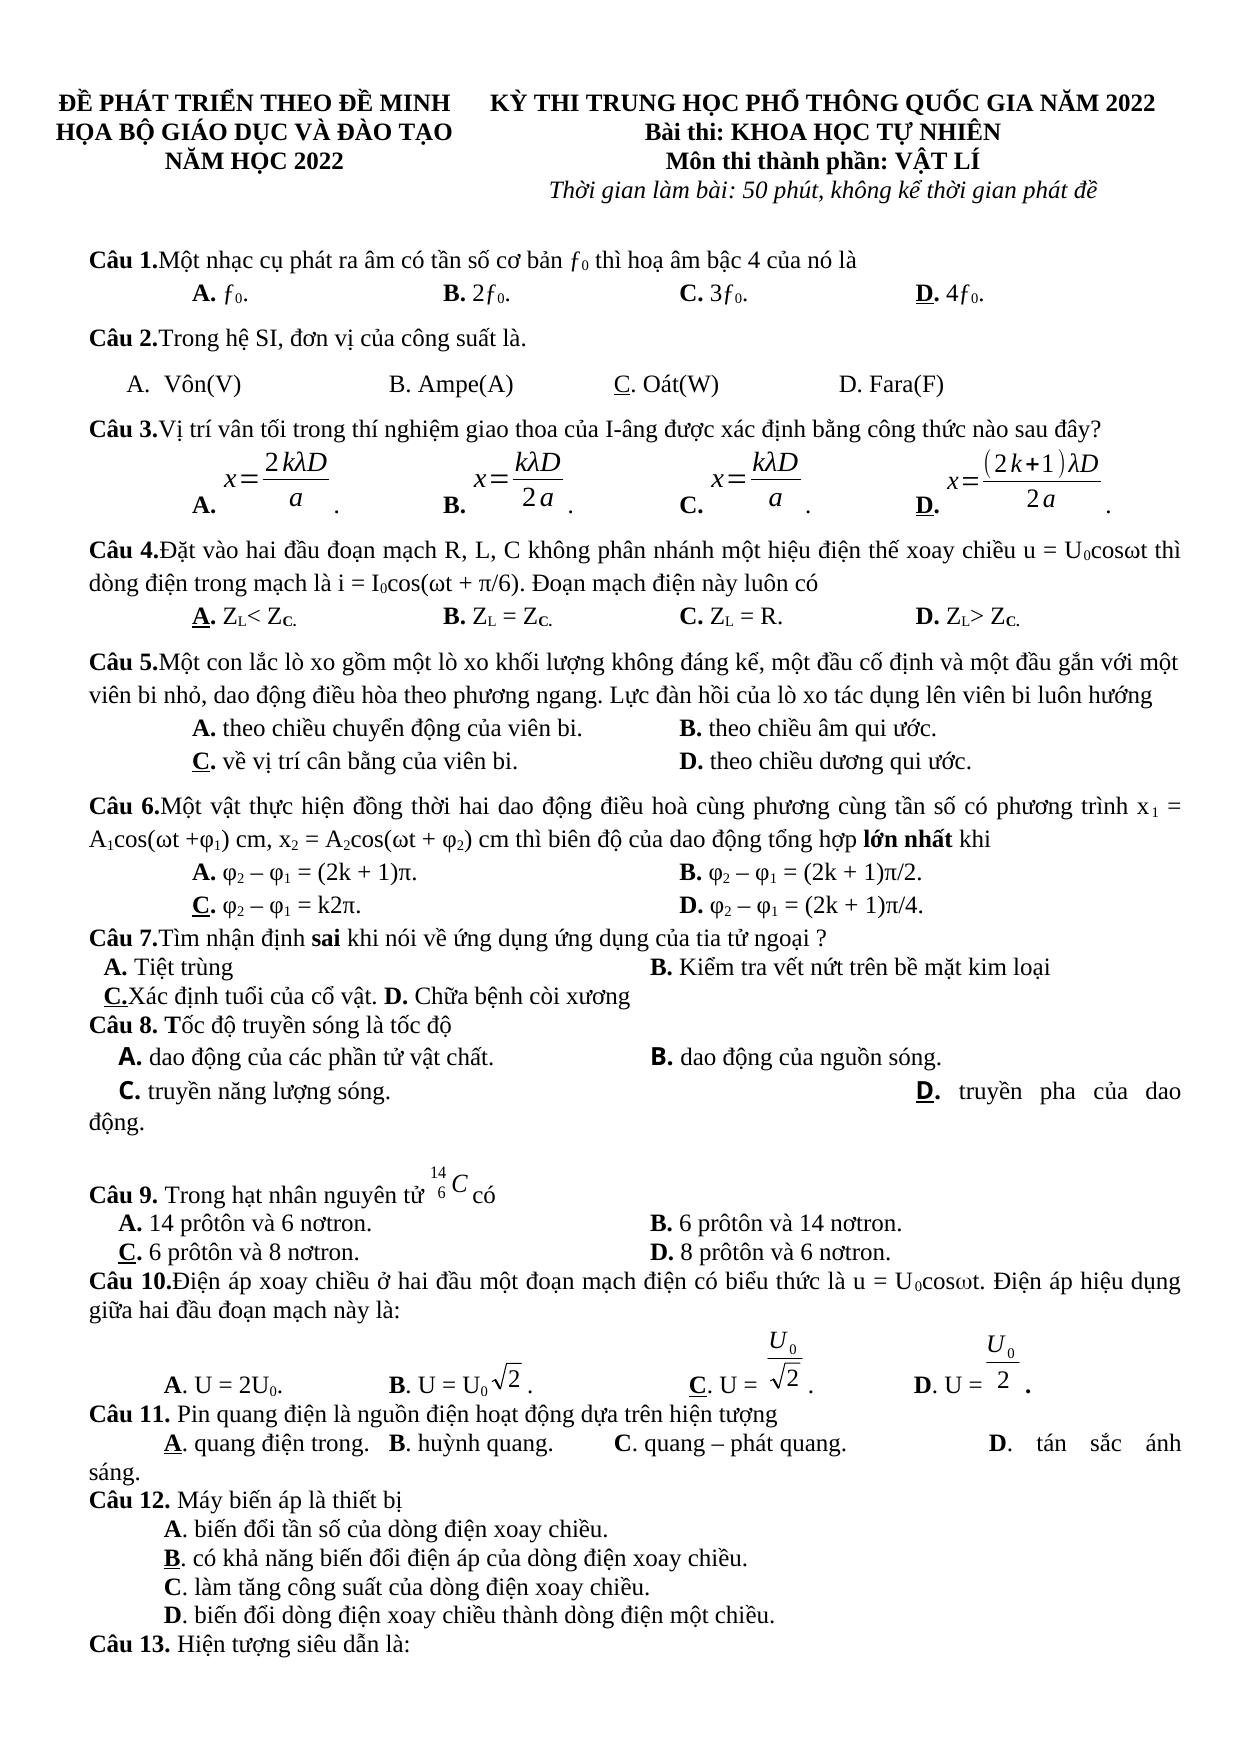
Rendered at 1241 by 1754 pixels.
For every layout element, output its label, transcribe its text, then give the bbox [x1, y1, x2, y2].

text A. φ2 – φ1 = (2k + 1)π. B. φ2 – φ1 = (2k + 1)π/2. [192, 857, 1181, 886]
text C. φ2 – φ1 = k2π. D. φ2 – φ1 = (2k + 1)π/4. [192, 890, 1181, 919]
text C.Xác định tuổi của cổ vật. D. Chữa bệnh còi xương [88, 981, 1181, 1010]
text Câu 4.Đặt vào hai đầu đoạn mạch R, L, C không phân nhánh một hiệu điện thế xoay chiều u = U0cosωt thì dòng điện trong mạch là i = I0cos(ωt + π/6). Đoạn mạch điện này luôn có [88, 535, 1181, 597]
table_header ĐỀ PHÁT TRIỂN THEO ĐỀ MINH HỌA BỘ GIÁO DỤC VÀ ĐÀO TẠO NĂM HỌC 2022 [33, 89, 476, 232]
text A. Tiệt trùng B. Kiểm tra vết nứt trên bề mặt kim loại [88, 952, 1181, 981]
text Câu 12. Máy biến áp là thiết bị [88, 1486, 1181, 1514]
text Câu 11. Pin quang điện là nguồn điện hoạt động dựa trên hiện tượng [88, 1399, 1181, 1428]
text Câu 3.Vị trí vân tối trong thí nghiệm giao thoa của I-âng được xác định bằng công thức nào sau đây? [88, 414, 1181, 443]
text A. ZL< ZC. B. ZL = ZC. C. ZL = R. D. ZL> ZC. [192, 601, 1181, 630]
table_header KỲ THI TRUNG HỌC PHỔ THÔNG QUỐC GIA NĂM 2022 Bài thi: KHOA HỌC TỰ NHIÊN Môn thi thành phần: VẬT LÍ Thời gian làm bài: 50 phút, không kể thời gian phát đề [476, 89, 1170, 232]
text Câu 7.Tìm nhận định sai khi nói về ứng dụng ứng dụng của tia tử ngoại ? [88, 923, 1181, 952]
list Vôn(V) B. Ampe(A) C. Oát(W) D. Fara(F) [126, 369, 1181, 398]
text C. 6 prôtôn và 8 nơtron. D. 8 prôtôn và 6 nơtron. [88, 1237, 1181, 1266]
text A. . B. . C. . D. . [192, 447, 1181, 518]
text Câu 8. Tốc độ truyền sóng là tốc độ [88, 1010, 1181, 1038]
text Câu 2.Trong hệ SI, đơn vị của công suất là. [88, 323, 1181, 352]
text A. quang điện trong. B. huỳnh quang. C. quang – phát quang. D. tán sắc ánh sáng. [88, 1428, 1181, 1486]
text A. U = 2U0. B. U = U0. C. U = . D. U =. [88, 1323, 1181, 1399]
text A. dao động của các phần tử vật chất. B. dao động của nguồn sóng. [88, 1038, 1181, 1072]
text Câu 9. Trong hạt nhân nguyên tử có [88, 1164, 1181, 1208]
text C. về vị trí cân bằng của viên bi. D. theo chiều dương qui ước. [192, 746, 1181, 774]
text A. ƒ0. B. 2ƒ0. C. 3ƒ0. D. 4ƒ0. [192, 278, 1181, 307]
text C. làm tăng công suất của dòng điện xoay chiều. [88, 1572, 1181, 1601]
text Câu 6.Một vật thực hiện đồng thời hai dao động điều hoà cùng phương cùng tần số có phương trình x1 = A1cos(ωt +φ1) cm, x2 = A2cos(ωt + φ2) cm thì biên độ của dao động tổng hợp lớn nhất khi [88, 791, 1181, 853]
text Câu 1.Một nhạc cụ phát ra âm có tần số cơ bản ƒ0 thì hoạ âm bậc 4 của nó là [88, 245, 1181, 273]
text A. theo chiều chuyển động của viên bi. B. theo chiều âm qui ước. [192, 713, 1181, 742]
text Câu 5.Một con lắc lò xo gồm một lò xo khối lượng không đáng kể, một đầu cố định và một đầu gắn với một viên bi nhỏ, dao động điều hòa theo phương ngang. Lực đàn hồi của lò xo tác dụng lên viên bi luôn hướng [88, 647, 1181, 708]
text D. biến đổi dòng điện xoay chiều thành dòng điện một chiều. [88, 1601, 1181, 1629]
text Câu 13. Hiện tượng siêu dẫn là: [88, 1629, 1181, 1658]
text B. có khả năng biến đổi điện áp của dòng điện xoay chiều. [88, 1543, 1181, 1572]
text C. truyền năng lượng sóng. D. truyền pha của dao động. [88, 1072, 1181, 1135]
text Câu 10.Điện áp xoay chiều ở hai đầu một đoạn mạch điện có biểu thức là u = U0cost. Điện áp hiệu dụng giữa hai đầu đoạn mạch này là: [88, 1266, 1181, 1323]
text A. 14 prôtôn và 6 nơtron. B. 6 prôtôn và 14 nơtron. [88, 1208, 1181, 1237]
text A. biến đổi tần số của dòng điện xoay chiều. [88, 1514, 1181, 1543]
